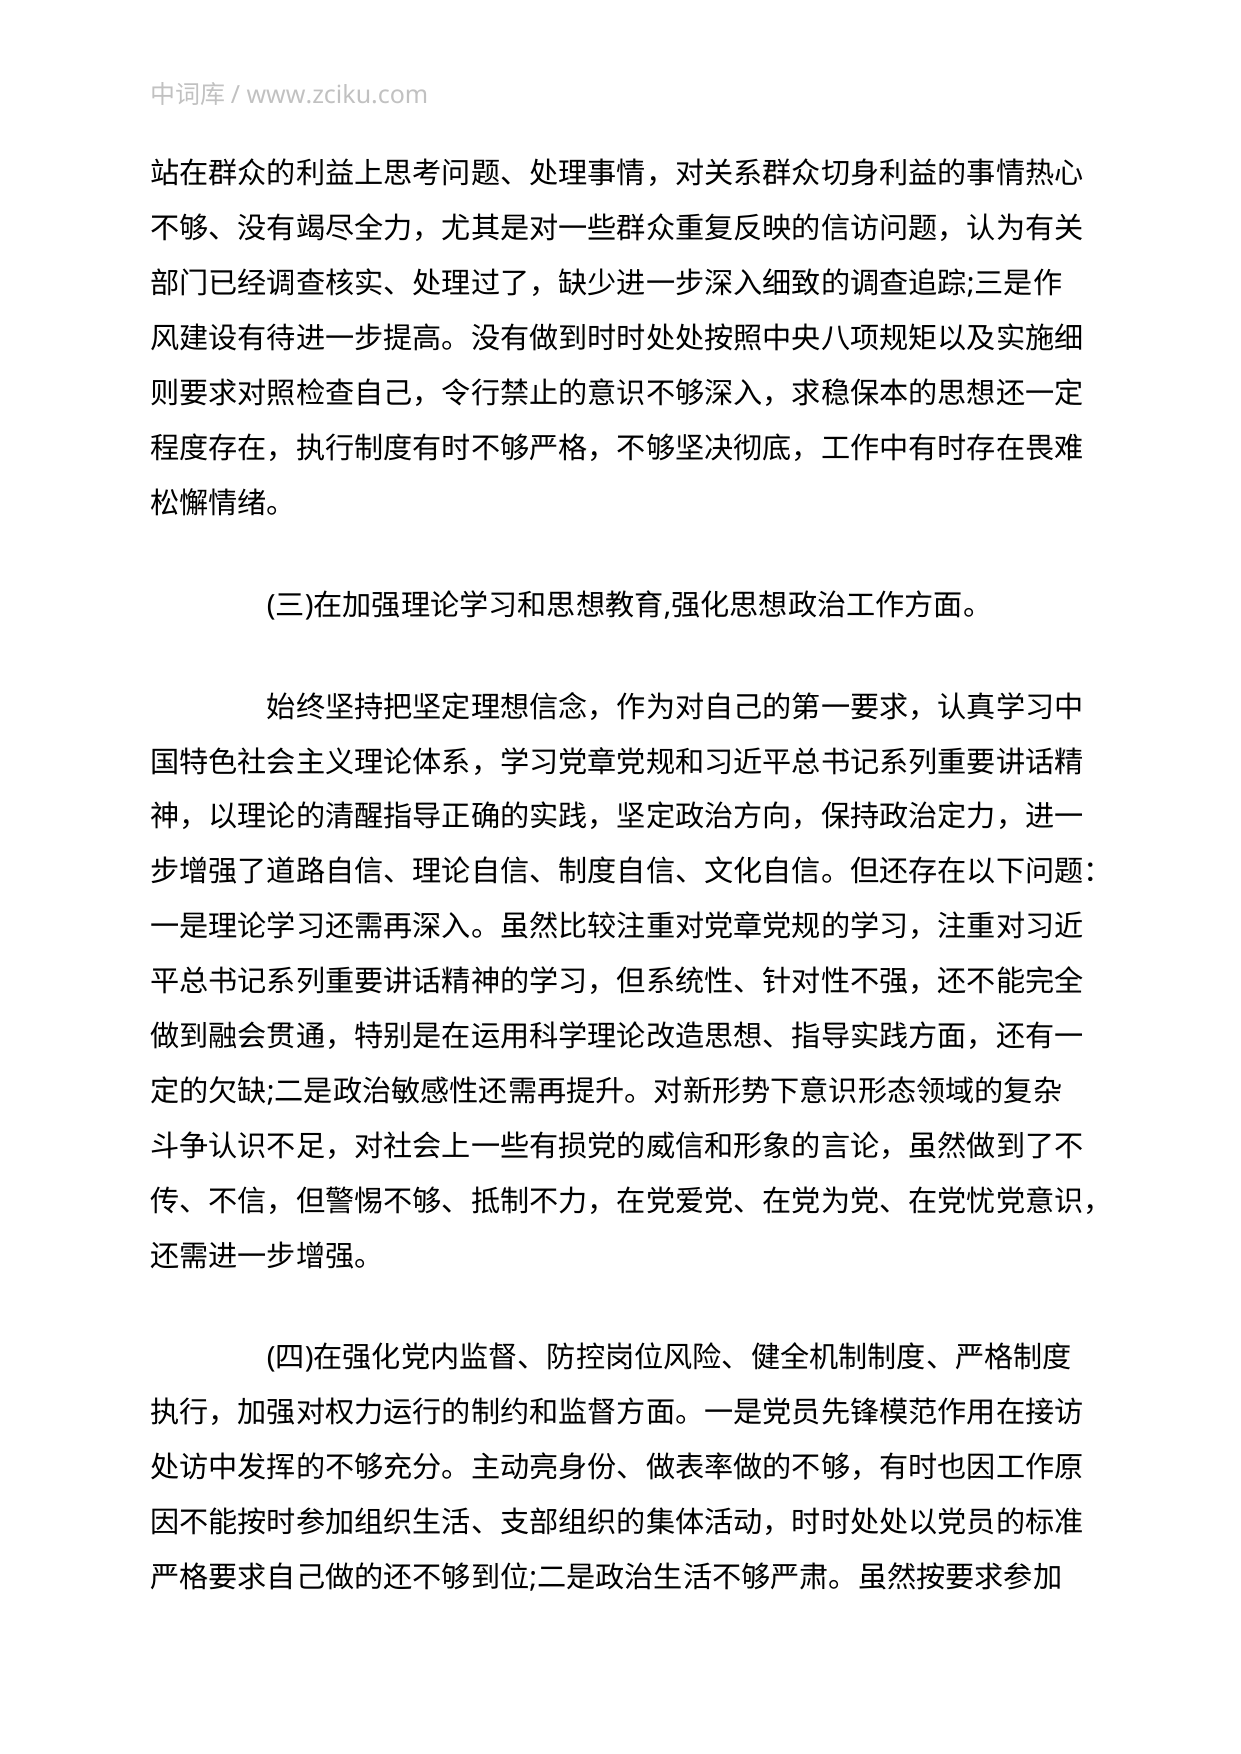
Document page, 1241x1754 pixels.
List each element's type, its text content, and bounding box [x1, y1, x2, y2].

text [150, 150, 1090, 522]
text (三)在加强理论学习和思想教育,强化思想政治工作方面。 [150, 581, 1090, 624]
text 始终坚持把坚定理想信念，作为对自己的第一要求，认真学习中国特色社会主义理论体系，学习党章党规和习近平总书记系列重要讲话精神，以理论的清醒指导正确的实践，坚定政治方向，保持政治定力，进一步增强了道路自信、理论自信、制度自信、文化自信。但还存在以下问题：一是理论学习还需再深入。虽然比较注重对党章党规的学习，注重对习近平总书记系列重要讲话精神的学习，但系统性、针对性不强，还不能完全做到融会贯通，特别是在运用科学理论改造思想、指导实践方面，还有一定的欠缺;二是政治敏感性还需再提升。对新形势下意识形态领域的复杂斗争认识不足，对社会上一些有损党的威信和形象的言论，虽然做到了不传、不信，但警惕不够、抵制不力，在党爱党、在党为党、在党忧党意识，还需进一步增强。 [150, 683, 1090, 1274]
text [150, 1334, 1090, 1596]
